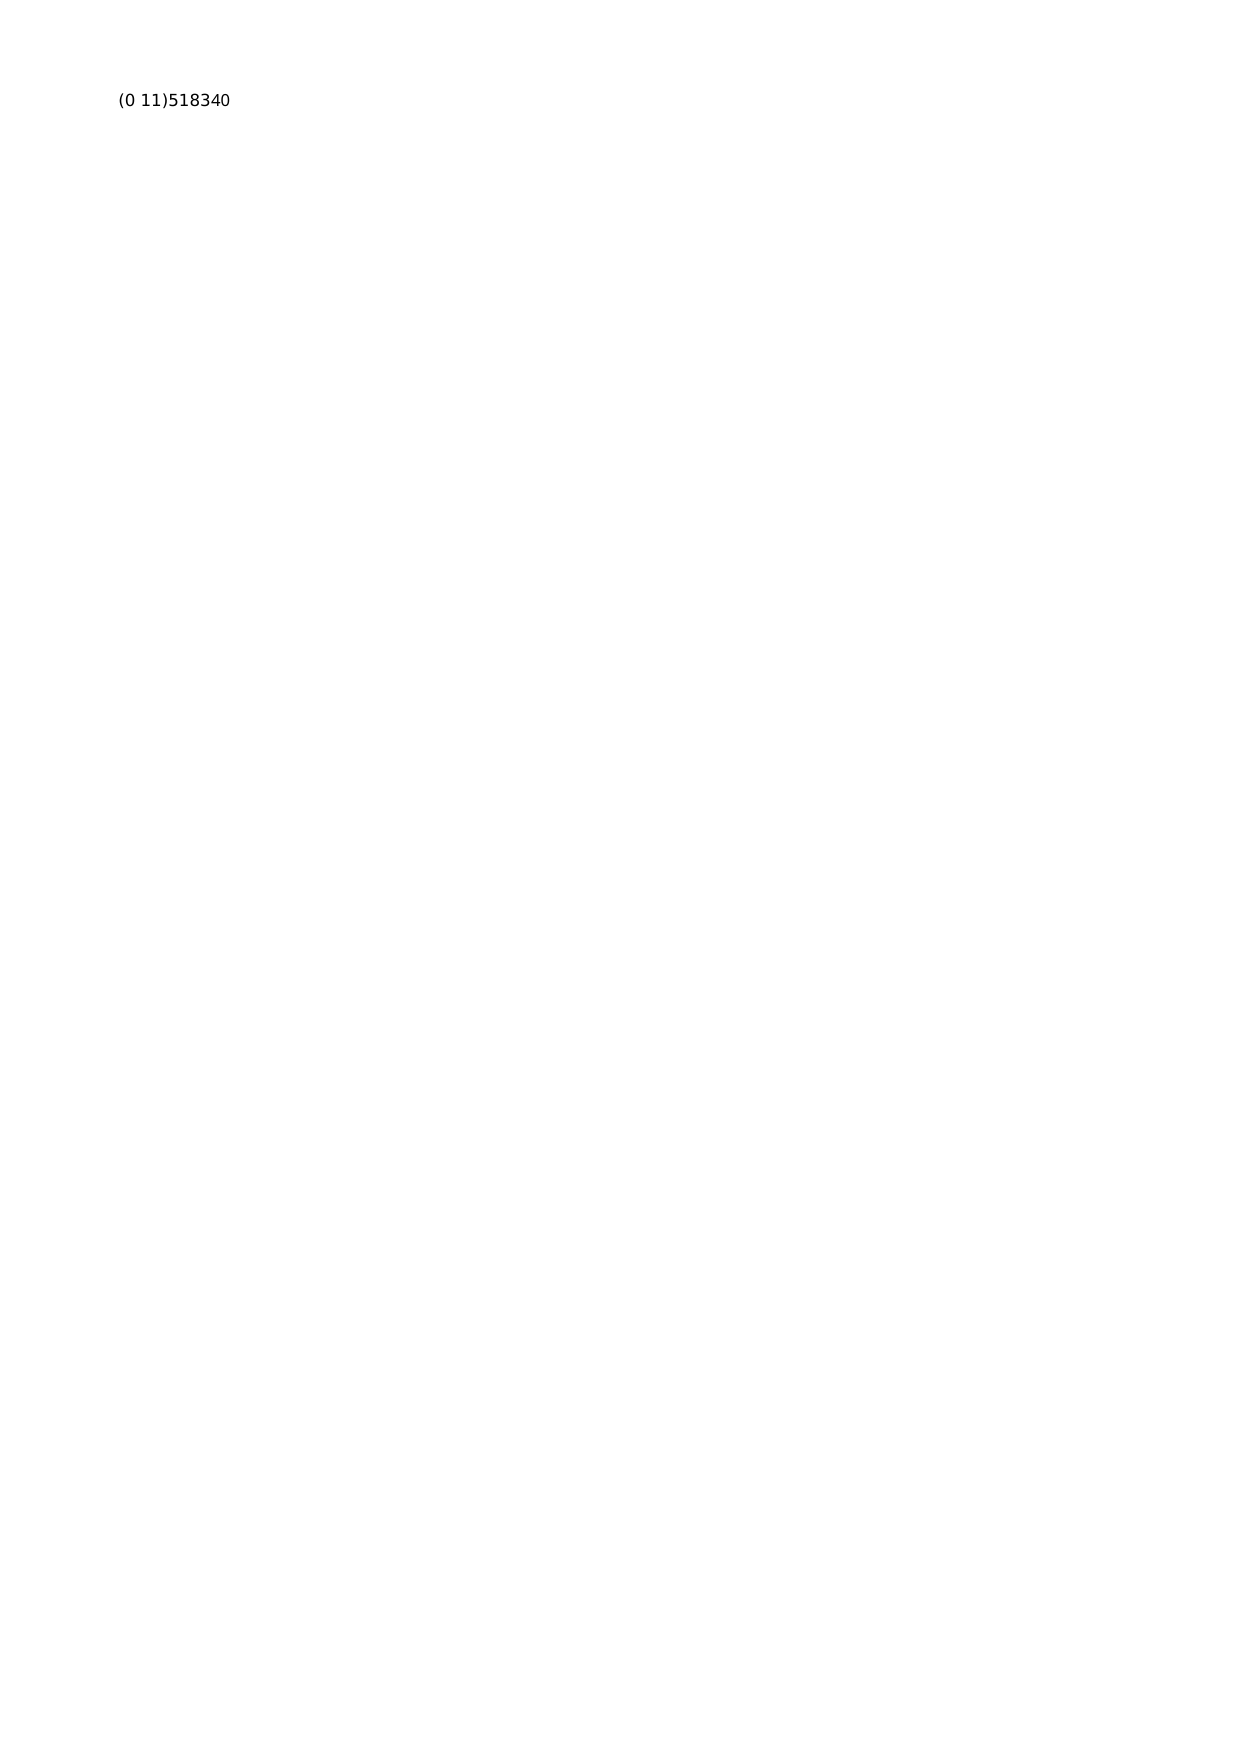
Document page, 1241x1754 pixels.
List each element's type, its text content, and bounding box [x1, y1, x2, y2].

text (0 11)518340 [118, 89, 1122, 111]
